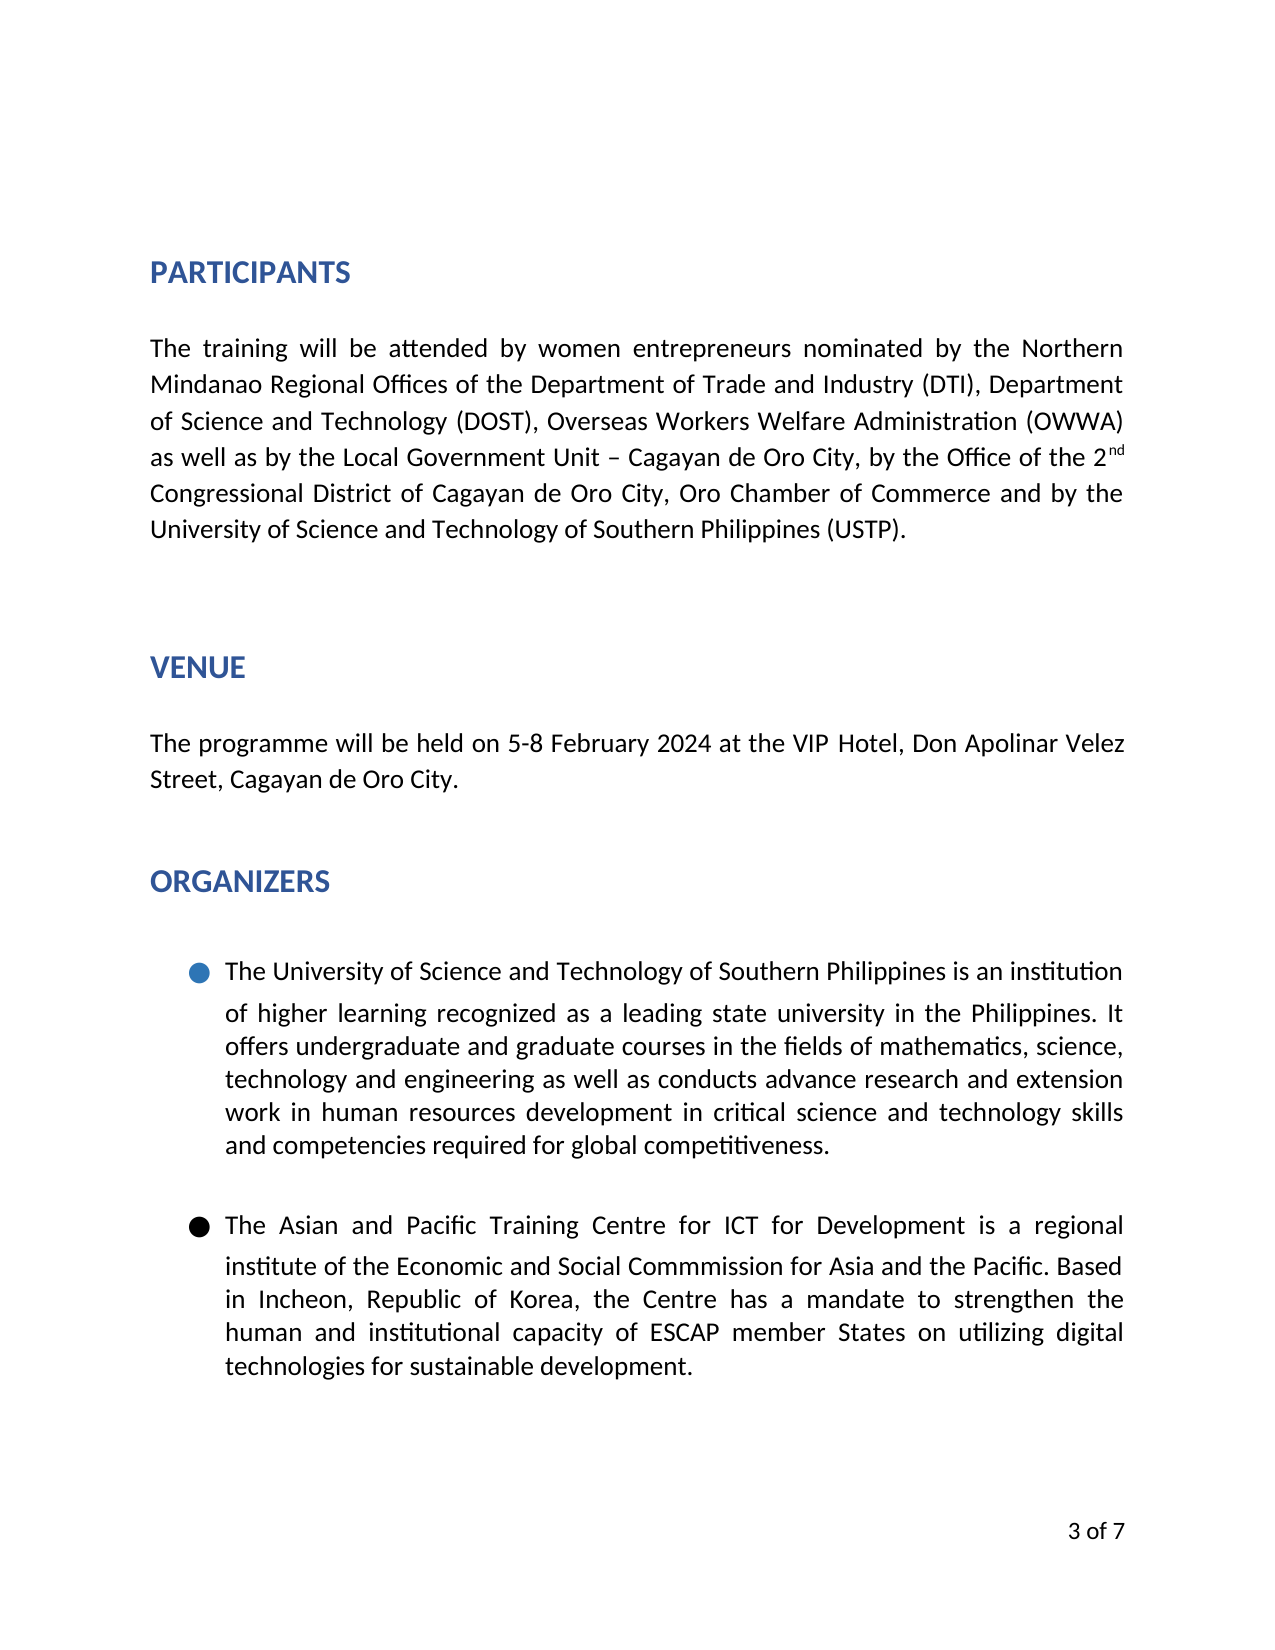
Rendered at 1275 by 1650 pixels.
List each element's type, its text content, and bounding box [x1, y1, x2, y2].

subtitle VENUE [150, 646, 1125, 687]
list The Asian and Pacific Training Centre for ICT for Development is a regional institute of the Economic and Social Commmission for Asia and the Pacific. Based in Incheon, Republic of Korea, the Centre has a mandate to strengthen the human and institutional capacity of ESCAP member States on utilizing digital technologies for sustainable development. [187, 1194, 1125, 1382]
subtitle PARTICIPANTS [150, 251, 1125, 292]
text The programme will be held on 5-8 February 2024 at the VIP Hotel, Don Apolinar Velez Street, Cagayan de Oro City. [150, 726, 1125, 796]
subtitle ORGANIZERS [150, 860, 1125, 901]
list The University of Science and Technology of Southern Philippines is an institution of higher learning recognized as a leading state university in the Philippines. It offers undergraduate and graduate courses in the fields of mathematics, science, technology and engineering as well as conducts advance research and extension work in human resources development in critical science and technology skills and competencies required for global competitiveness. [187, 940, 1125, 1161]
text The training will be attended by women entrepreneurs nominated by the Northern Mindanao Regional Offices of the Department of Trade and Industry (DTI), Department of Science and Technology (DOST), Overseas Workers Welfare Administration (OWWA) as well as by the Local Government Unit – Cagayan de Oro City, by the Office of the 2nd Congressional District of Cagayan de Oro City, Oro Chamber of Commerce and by the University of Science and Technology of Southern Philippines (USTP). [150, 331, 1125, 546]
